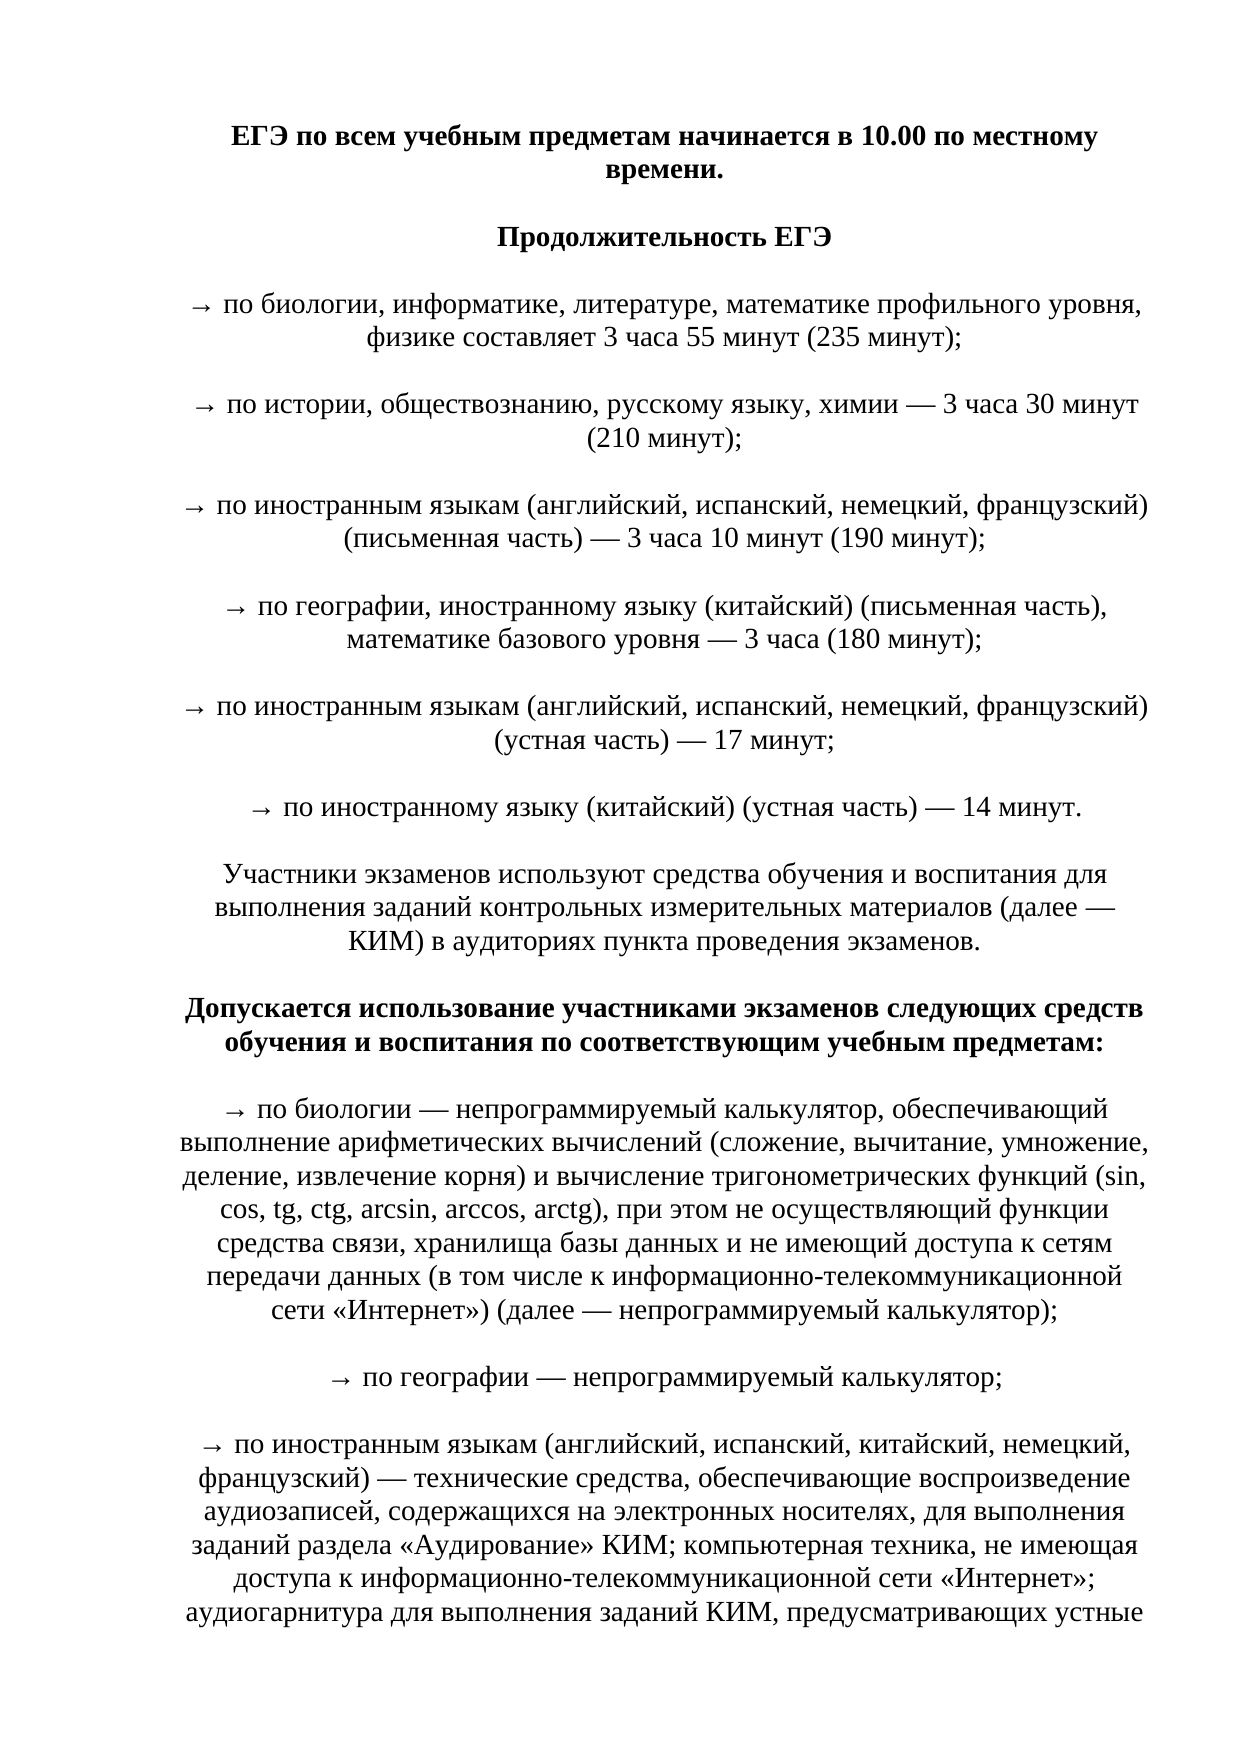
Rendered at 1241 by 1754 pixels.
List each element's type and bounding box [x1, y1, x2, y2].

text [177, 118, 1152, 1627]
